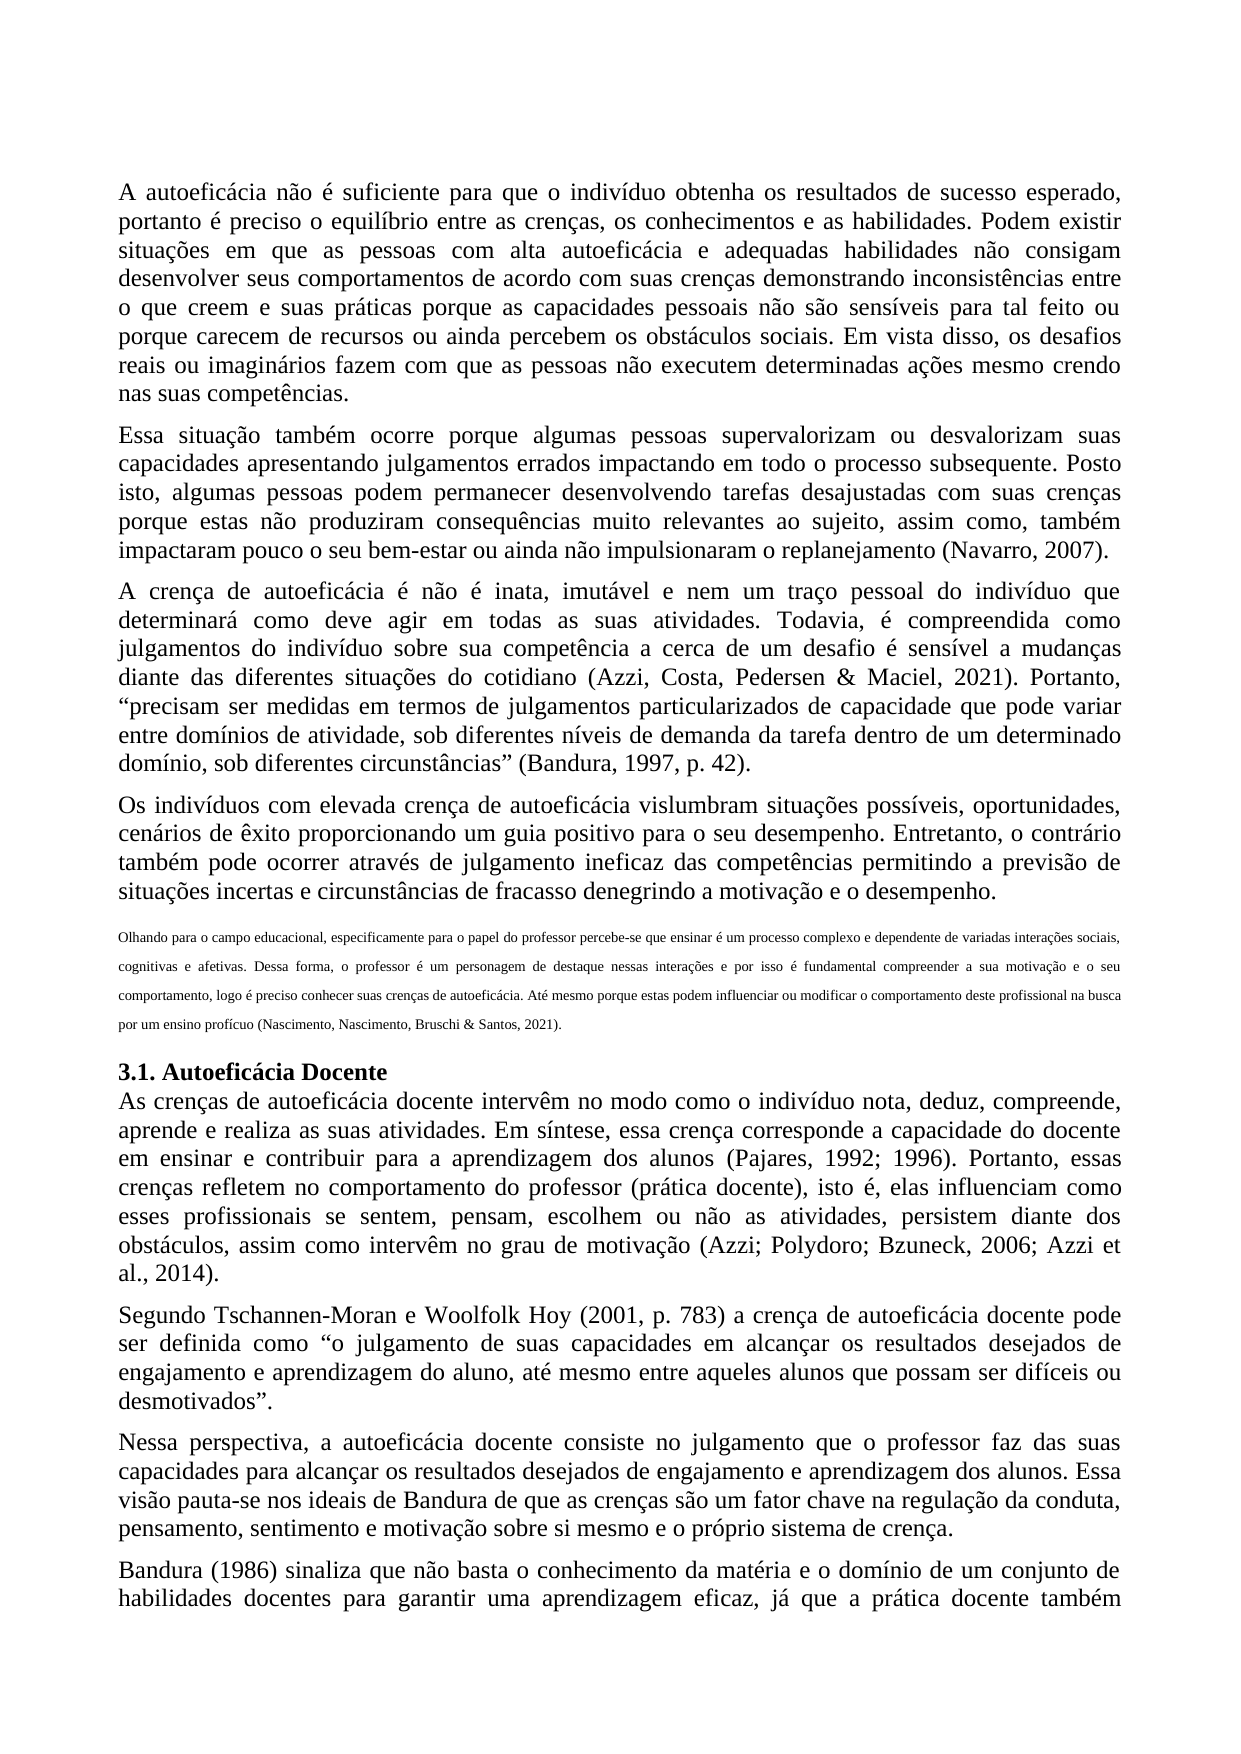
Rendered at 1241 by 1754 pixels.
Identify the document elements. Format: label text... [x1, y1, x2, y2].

text Os indivíduos com elevada crença de autoeficácia vislumbram situações possíveis, oportunidades, cenários de êxito proporcionando um guia positivo para o seu desempenho. Entretanto, o contrário também pode ocorrer através de julgamento ineficaz das competências permitindo a previsão de situações incertas e circunstâncias de fracasso denegrindo a motivação e o desempenho. [118, 790, 1122, 905]
text A crença de autoeficácia é não é inata, imutável e nem um traço pessoal do indivíduo que determinará como deve agir em todas as suas atividades. Todavia, é compreendida como julgamentos do indivíduo sobre sua competência a cerca de um desafio é sensível a mudanças diante das diferentes situações do cotidiano (Azzi, Costa, Pedersen & Maciel, 2021). Portanto, “precisam ser medidas em termos de julgamentos particularizados de capacidade que pode variar entre domínios de atividade, sob diferentes níveis de demanda da tarefa dentro de um determinado domínio, sob diferentes circunstâncias” (Bandura, 1997, p. 42). [118, 576, 1122, 777]
text Nessa perspectiva, a autoeficácia docente consiste no julgamento que o professor faz das suas capacidades para alcançar os resultados desejados de engajamento e aprendizagem dos alunos. Essa visão pauta-se nos ideais de Bandura de que as crenças são um fator chave na regulação da conduta, pensamento, sentimento e motivação sobre si mesmo e o próprio sistema de crença. [118, 1427, 1122, 1542]
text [118, 1555, 1122, 1612]
text Olhando para o campo educacional, especificamente para o papel do professor percebe-se que ensinar é um processo complexo e dependente de variadas interações sociais, cognitivas e afetivas. Dessa forma, o professor é um personagem de destaque nessas interações e por isso é fundamental compreender a sua motivação e o seu comportamento, logo é preciso conhecer suas crenças de autoeficácia. Até mesmo porque estas podem influenciar ou modificar o comportamento deste profissional na busca por um ensino profícuo (Nascimento, Nascimento, Bruschi & Santos, 2021). [118, 917, 1122, 1032]
text A autoeficácia não é suficiente para que o indivíduo obtenha os resultados de sucesso esperado, portanto é preciso o equilíbrio entre as crenças, os conhecimentos e as habilidades. Podem existir situações em que as pessoas com alta autoeficácia e adequadas habilidades não consigam desenvolver seus comportamentos de acordo com suas crenças demonstrando inconsistências entre o que creem e suas práticas porque as capacidades pessoais não são sensíveis para tal feito ou porque carecem de recursos ou ainda percebem os obstáculos sociais. Em vista disso, os desafios reais ou imaginários fazem com que as pessoas não executem determinadas ações mesmo crendo nas suas competências. [118, 177, 1122, 407]
text 3.1. Autoeficácia Docente [118, 1057, 1122, 1086]
text Essa situação também ocorre porque algumas pessoas supervalorizam ou desvalorizam suas capacidades apresentando julgamentos errados impactando em todo o processo subsequente. Posto isto, algumas pessoas podem permanecer desenvolvendo tarefas desajustadas com suas crenças porque estas não produziram consequências muito relevantes ao sujeito, assim como, também impactaram pouco o seu bem-estar ou ainda não impulsionaram o replanejamento (Navarro, 2007). [118, 420, 1122, 563]
text Segundo Tschannen-Moran e Woolfolk Hoy (2001, p. 783) a crença de autoeficácia docente pode ser definida como “o julgamento de suas capacidades em alcançar os resultados desejados de engajamento e aprendizagem do aluno, até mesmo entre aqueles alunos que possam ser difíceis ou desmotivados”. [118, 1300, 1122, 1415]
text As crenças de autoeficácia docente intervêm no modo como o indivíduo nota, deduz, compreende, aprende e realiza as suas atividades. Em síntese, essa crença corresponde a capacidade do docente em ensinar e contribuir para a aprendizagem dos alunos (Pajares, 1992; 1996). Portanto, essas crenças refletem no comportamento do professor (prática docente), isto é, elas influenciam como esses profissionais se sentem, pensam, escolhem ou não as atividades, persistem diante dos obstáculos, assim como intervêm no grau de motivação (Azzi; Polydoro; Bzuneck, 2006; Azzi et al., 2014). [118, 1086, 1122, 1287]
